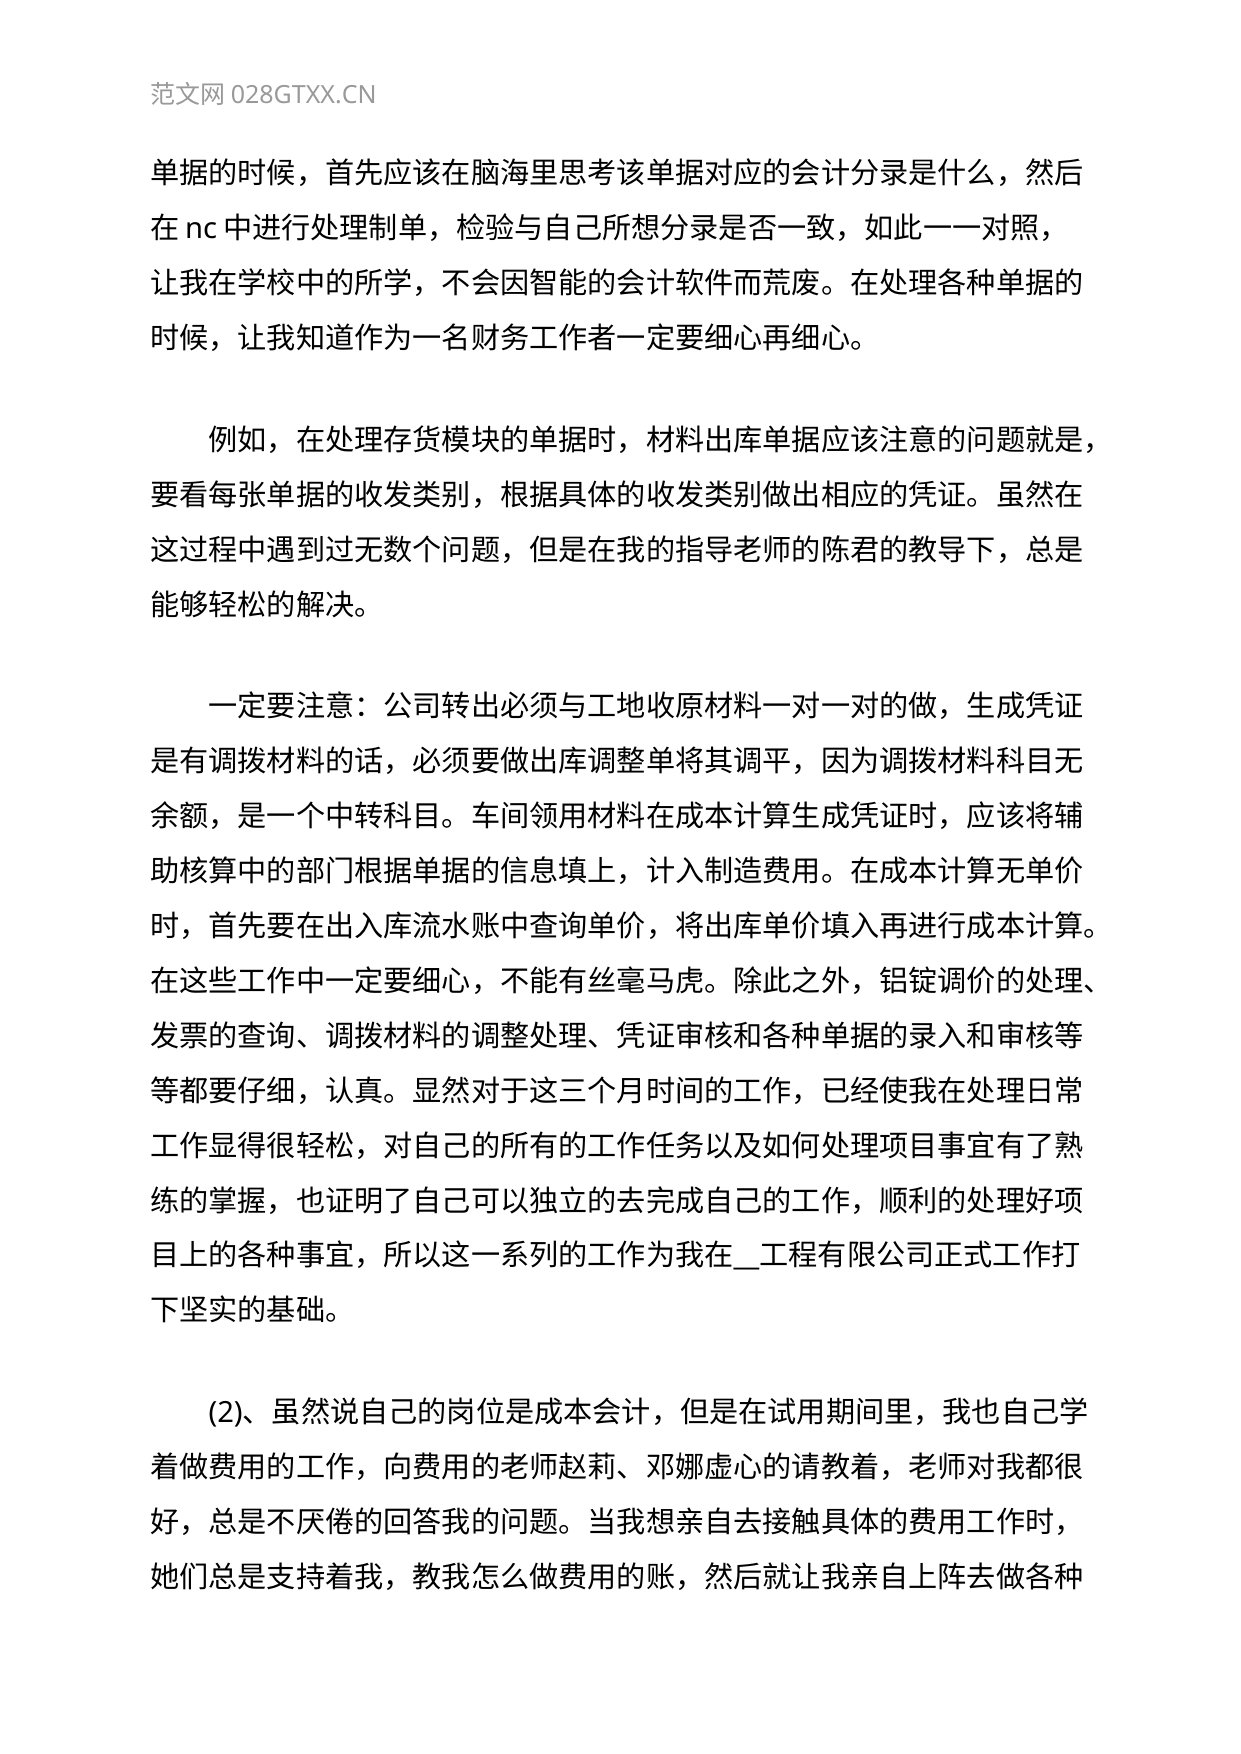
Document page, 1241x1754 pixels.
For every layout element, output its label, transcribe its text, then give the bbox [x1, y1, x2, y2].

text 一定要注意：公司转出必须与工地收原材料一对一对的做，生成凭证是有调拨材料的话，必须要做出库调整单将其调平，因为调拨材料科目无余额，是一个中转科目。车间领用材料在成本计算生成凭证时，应该将辅助核算中的部门根据单据的信息填上，计入制造费用。在成本计算无单价时，首先要在出入库流水账中查询单价，将出库单价填入再进行成本计算。在这些工作中一定要细心，不能有丝毫马虎。除此之外，铝锭调价的处理、发票的查询、调拨材料的调整处理、凭证审核和各种单据的录入和审核等等都要仔细，认真。显然对于这三个月时间的工作，已经使我在处理日常工作显得很轻松，对自己的所有的工作任务以及如何处理项目事宜有了熟练的掌握，也证明了自己可以独立的去完成自己的工作，顺利的处理好项目上的各种事宜，所以这一系列的工作为我在__工程有限公司正式工作打下坚实的基础。 [150, 683, 1090, 1329]
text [150, 150, 1090, 357]
text 例如，在处理存货模块的单据时，材料出库单据应该注意的问题就是，要看每张单据的收发类别，根据具体的收发类别做出相应的凭证。虽然在这过程中遇到过无数个问题，但是在我的指导老师的陈君的教导下，总是能够轻松的解决。 [150, 417, 1090, 623]
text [150, 1389, 1090, 1596]
